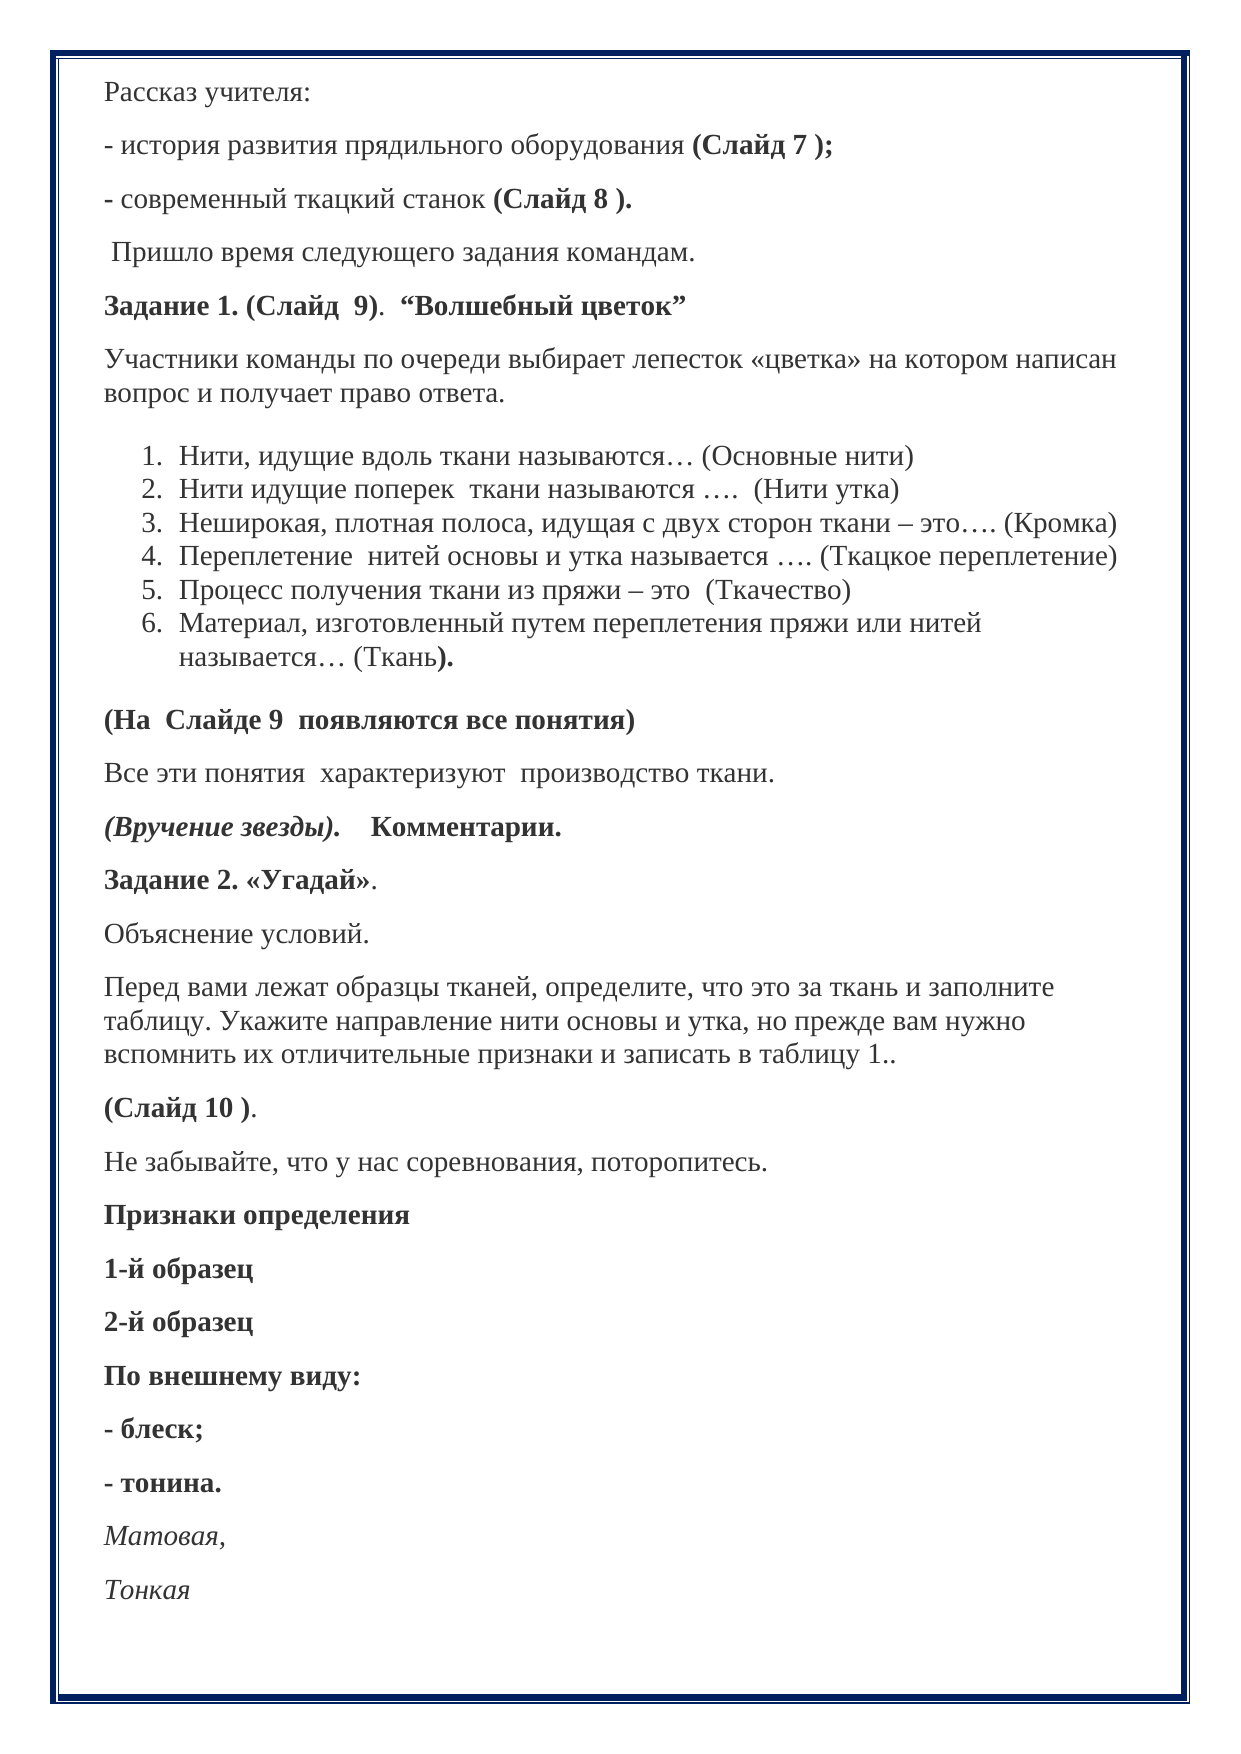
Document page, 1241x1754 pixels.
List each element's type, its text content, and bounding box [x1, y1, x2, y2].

text 2-й образец [103, 1304, 1152, 1338]
text Задание 1. (Слайд 9). “Волшебный цветок” [103, 288, 1152, 322]
text Объяснение условий. [103, 916, 1152, 949]
list Процесс получения ткани из пряжи – это (Ткачество) [141, 572, 1152, 606]
list Неширокая, плотная полоса, идущая с двух сторон ткани – это…. (Кромка) [141, 505, 1152, 538]
text - история развития прядильного оборудования (Слайд 7 ); [103, 127, 1152, 161]
text Рассказ учителя: [103, 74, 1152, 107]
text - тонина. [103, 1465, 1152, 1498]
text Все эти понятия характеризуют производство ткани. [103, 755, 1152, 789]
text По внешнему виду: [103, 1358, 1152, 1391]
text Матовая, [103, 1518, 1152, 1552]
list Материал, изготовленный путем переплетения пряжи или нитей называется… (Ткань). [141, 606, 1152, 673]
text (Вручение звезды). Комментарии. [103, 809, 1152, 842]
text Пришло время следующего задания командам. [103, 234, 1152, 268]
text Признаки определения [103, 1197, 1152, 1231]
list Переплетение нитей основы и утка называется …. (Ткацкое переплетение) [141, 538, 1152, 572]
list Нити, идущие вдоль ткани называются… (Основные нити) [141, 438, 1152, 471]
text Участники команды по очереди выбирает лепесток «цветка» на котором написан вопрос и получает право ответа. [103, 342, 1152, 409]
text Перед вами лежат образцы тканей, определите, что это за ткань и заполните таблицу. Укажите направление нити основы и утка, но прежде вам нужно вспомнить их отличительные признаки и записать в таблицу 1.. [103, 969, 1152, 1070]
text (Слайд 10 ). [103, 1090, 1152, 1124]
text Не забывайте, что у нас соревнования, поторопитесь. [103, 1144, 1152, 1177]
text Задание 2. «Угадай». [103, 862, 1152, 896]
text Тонкая [103, 1572, 1152, 1606]
list Нити идущие поперек ткани называются …. (Нити утка) [141, 471, 1152, 505]
text - современный ткацкий станок (Слайд 8 ). [103, 181, 1152, 214]
text 1-й образец [103, 1251, 1152, 1284]
text - блеск; [103, 1411, 1152, 1445]
text (На Слайде 9 появляются все понятия) [103, 702, 1152, 735]
